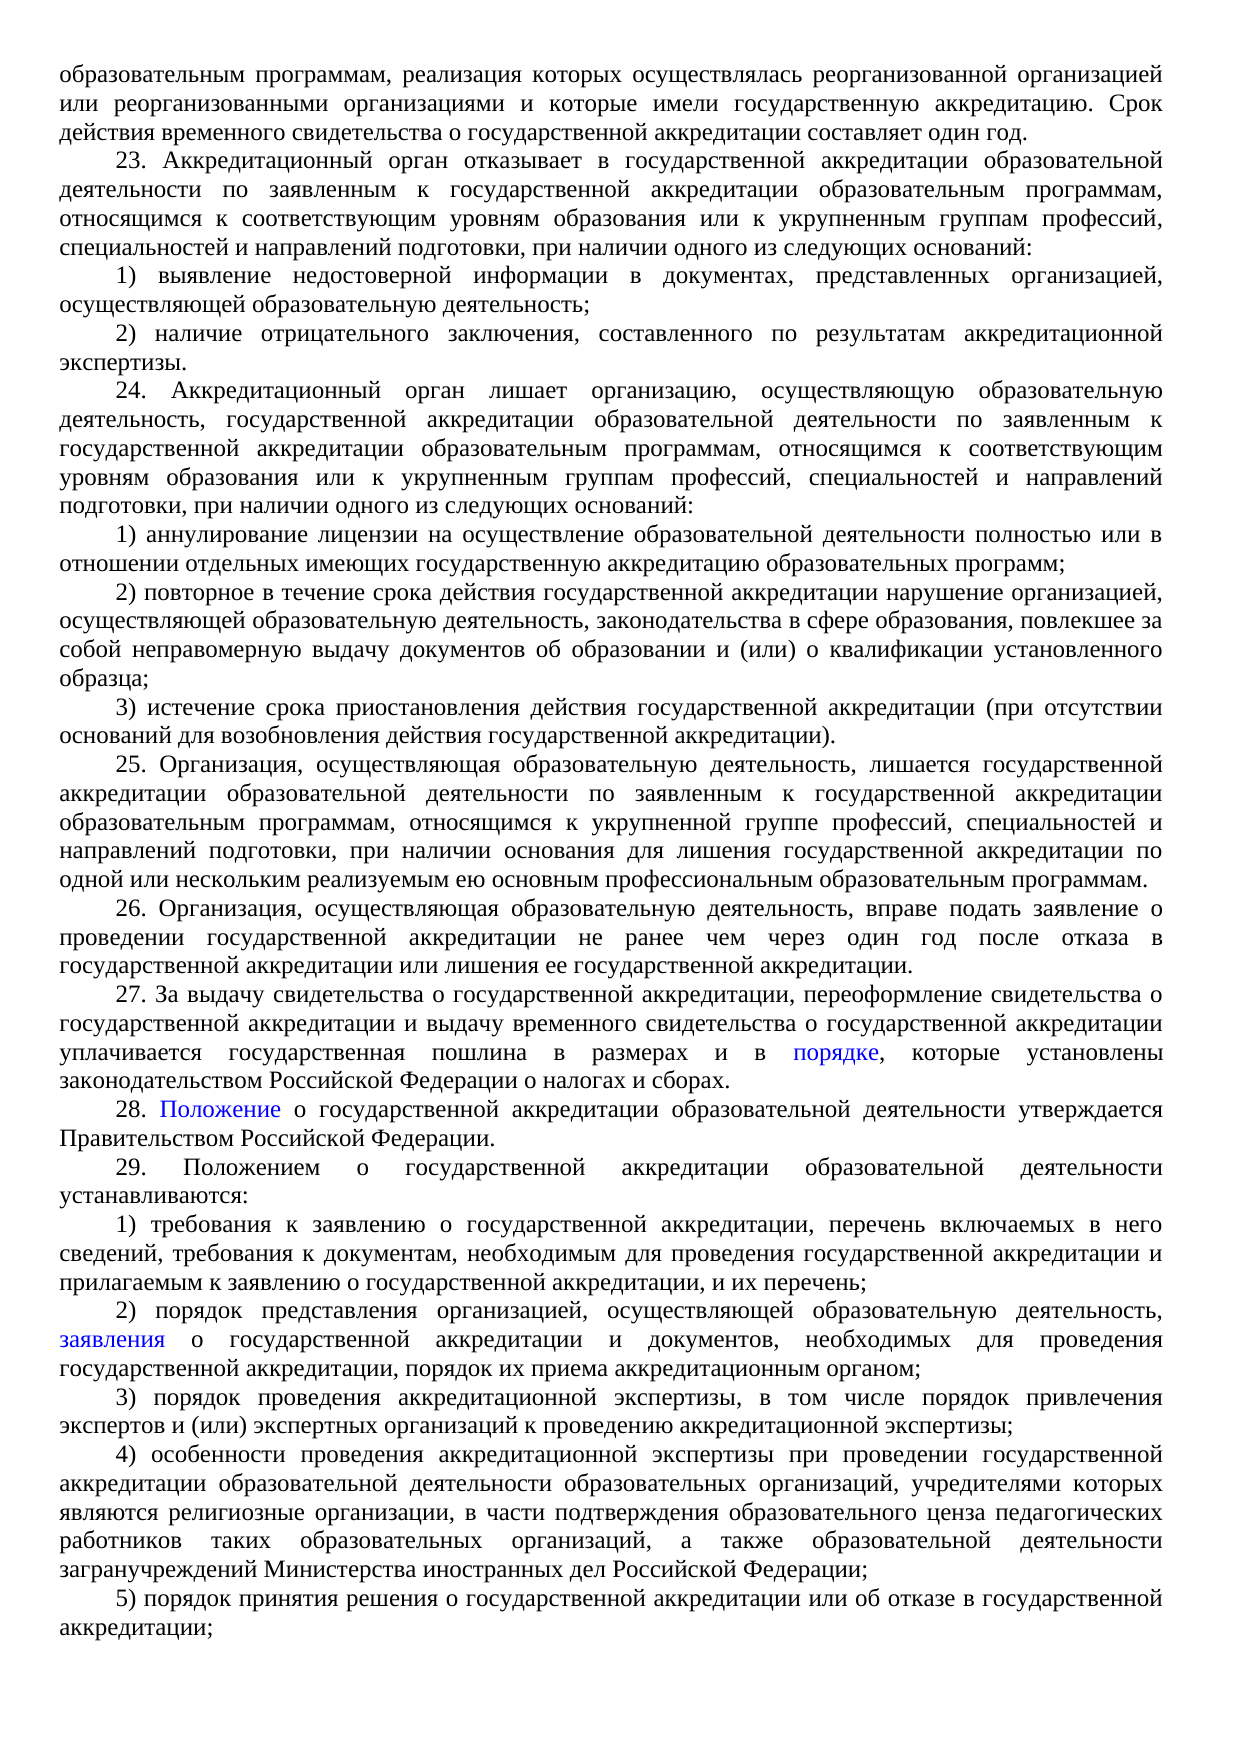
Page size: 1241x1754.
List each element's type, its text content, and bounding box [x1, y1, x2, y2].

text 24. Аккредитационный орган лишает организацию, осуществляющую образовательную деятельность, государственной аккредитации образовательной деятельности по заявленным к государственной аккредитации образовательным программам, относящимся к соответствующим уровням образования или к укрупненным группам профессий, специальностей и направлений подготовки, при наличии одного из следующих оснований: [59, 375, 1164, 519]
text 25. Организация, осуществляющая образовательную деятельность, лишается государственной аккредитации образовательной деятельности по заявленным к государственной аккредитации образовательным программам, относящимся к укрупненной группе профессий, специальностей и направлений подготовки, при наличии основания для лишения государственной аккредитации по одной или нескольким реализуемым ею основным профессиональным образовательным программам. [59, 749, 1164, 893]
text 2) порядок представления организацией, осуществляющей образовательную деятельность, заявления о государственной аккредитации и документов, необходимых для проведения государственной аккредитации, порядок их приема аккредитационным органом; [59, 1295, 1164, 1382]
text 28. Положение о государственной аккредитации образовательной деятельности утверждается Правительством Российской Федерации. [59, 1094, 1164, 1152]
text 1) аннулирование лицензии на осуществление образовательной деятельности полностью или в отношении отдельных имеющих государственную аккредитацию образовательных программ; [59, 519, 1164, 577]
text 2) повторное в течение срока действия государственной аккредитации нарушение организацией, осуществляющей образовательную деятельность, законодательства в сфере образования, повлекшее за собой неправомерную выдачу документов об образовании и (или) о квалификации установленного образца; [59, 577, 1164, 692]
text 4) особенности проведения аккредитационной экспертизы при проведении государственной аккредитации образовательной деятельности образовательных организаций, учредителями которых являются религиозные организации, в части подтверждения образовательного ценза педагогических работников таких образовательных организаций, а также образовательной деятельности загранучреждений Министерства иностранных дел Российской Федерации; [59, 1439, 1164, 1583]
text 29. Положением о государственной аккредитации образовательной деятельности устанавливаются: [59, 1152, 1164, 1209]
text 1) требования к заявлению о государственной аккредитации, перечень включаемых в него сведений, требования к документам, необходимым для проведения государственной аккредитации и прилагаемым к заявлению о государственной аккредитации, и их перечень; [59, 1209, 1164, 1295]
text 23. Аккредитационный орган отказывает в государственной аккредитации образовательной деятельности по заявленным к государственной аккредитации образовательным программам, относящимся к соответствующим уровням образования или к укрупненным группам профессий, специальностей и направлений подготовки, при наличии одного из следующих оснований: [59, 145, 1164, 260]
text 1) выявление недостоверной информации в документах, представленных организацией, осуществляющей образовательную деятельность; [59, 260, 1164, 318]
text 3) истечение срока приостановления действия государственной аккредитации (при отсутствии оснований для возобновления действия государственной аккредитации). [59, 692, 1164, 749]
text 27. За выдачу свидетельства о государственной аккредитации, переоформление свидетельства о государственной аккредитации и выдачу временного свидетельства о государственной аккредитации уплачивается государственная пошлина в размерах и в порядке, которые установлены законодательством Российской Федерации о налогах и сборах. [59, 979, 1164, 1094]
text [59, 59, 1164, 145]
text 26. Организация, осуществляющая образовательную деятельность, вправе подать заявление о проведении государственной аккредитации не ранее чем через один год после отказа в государственной аккредитации или лишения ее государственной аккредитации. [59, 893, 1164, 979]
text 2) наличие отрицательного заключения, составленного по результатам аккредитационной экспертизы. [59, 318, 1164, 375]
text 3) порядок проведения аккредитационной экспертизы, в том числе порядок привлечения экспертов и (или) экспертных организаций к проведению аккредитационной экспертизы; [59, 1382, 1164, 1439]
text 5) порядок принятия решения о государственной аккредитации или об отказе в государственной аккредитации; [59, 1583, 1164, 1640]
